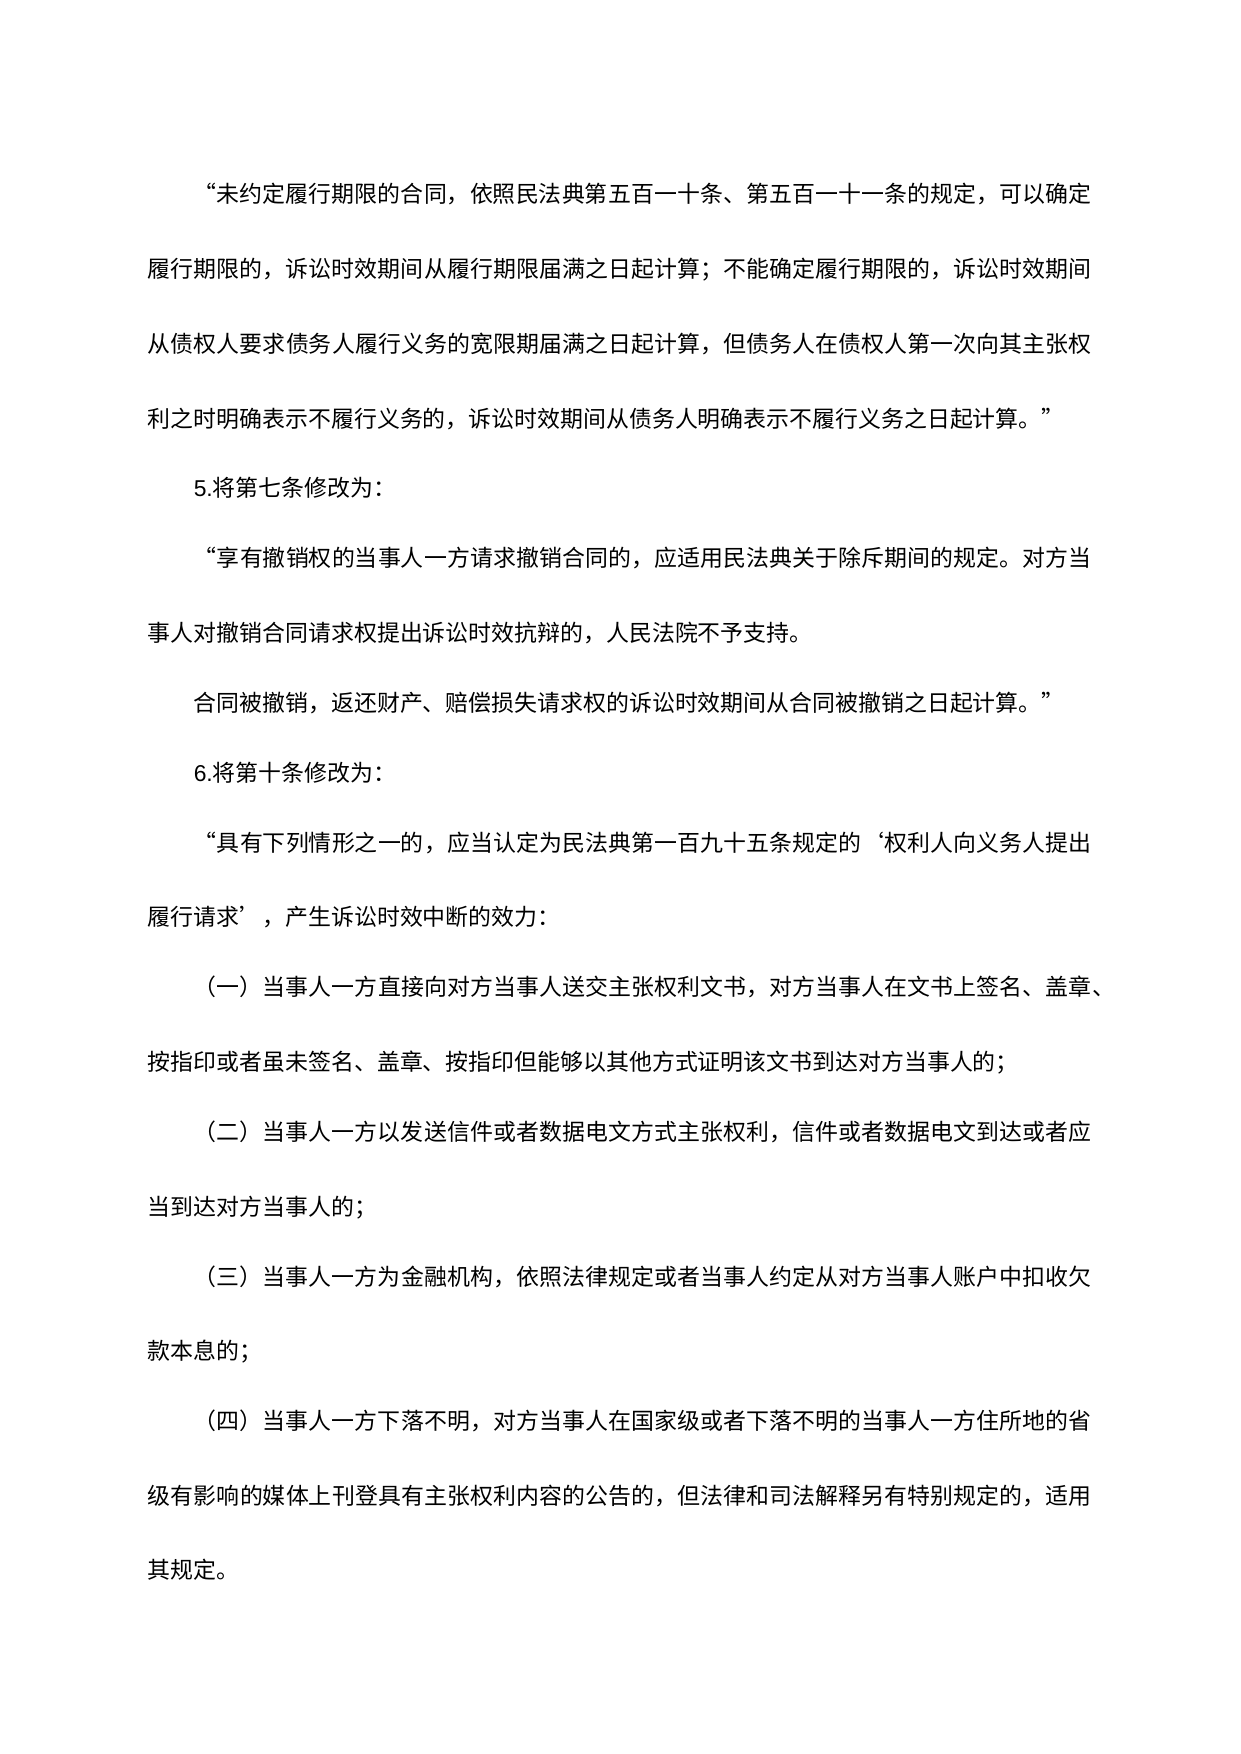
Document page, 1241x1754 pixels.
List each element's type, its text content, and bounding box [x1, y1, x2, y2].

text （二）当事人一方以发送信件或者数据电文方式主张权利，信件或者数据电文到达或者应当到达对方当事人的； [148, 1098, 1092, 1238]
text 6.将第十条修改为： [148, 739, 1092, 804]
text （三）当事人一方为金融机构，依照法律规定或者当事人约定从对方当事人账户中扣收欠款本息的； [148, 1242, 1092, 1382]
text “未约定履行期限的合同，依照民法典第五百一十条、第五百一十一条的规定，可以确定履行期限的，诉讼时效期间从履行期限届满之日起计算；不能确定履行期限的，诉讼时效期间从债权人要求债务人履行义务的宽限期届满之日起计算，但债务人在债权人第一次向其主张权利之时明确表示不履行义务的，诉讼时效期间从债务人明确表示不履行义务之日起计算。” [148, 161, 1092, 449]
text 5.将第七条修改为： [148, 454, 1092, 519]
text （四）当事人一方下落不明，对方当事人在国家级或者下落不明的当事人一方住所地的省级有影响的媒体上刊登具有主张权利内容的公告的，但法律和司法解释另有特别规定的，适用其规定。 [148, 1387, 1092, 1601]
text “具有下列情形之一的，应当认定为民法典第一百九十五条规定的‘权利人向义务人提出履行请求’，产生诉讼时效中断的效力： [148, 809, 1092, 948]
text （一）当事人一方直接向对方当事人送交主张权利文书，对方当事人在文书上签名、盖章、按指印或者虽未签名、盖章、按指印但能够以其他方式证明该文书到达对方当事人的； [148, 953, 1092, 1093]
text “享有撤销权的当事人一方请求撤销合同的，应适用民法典关于除斥期间的规定。对方当事人对撤销合同请求权提出诉讼时效抗辩的，人民法院不予支持。 [148, 524, 1092, 664]
text 合同被撤销，返还财产、赔偿损失请求权的诉讼时效期间从合同被撤销之日起计算。” [148, 669, 1092, 734]
